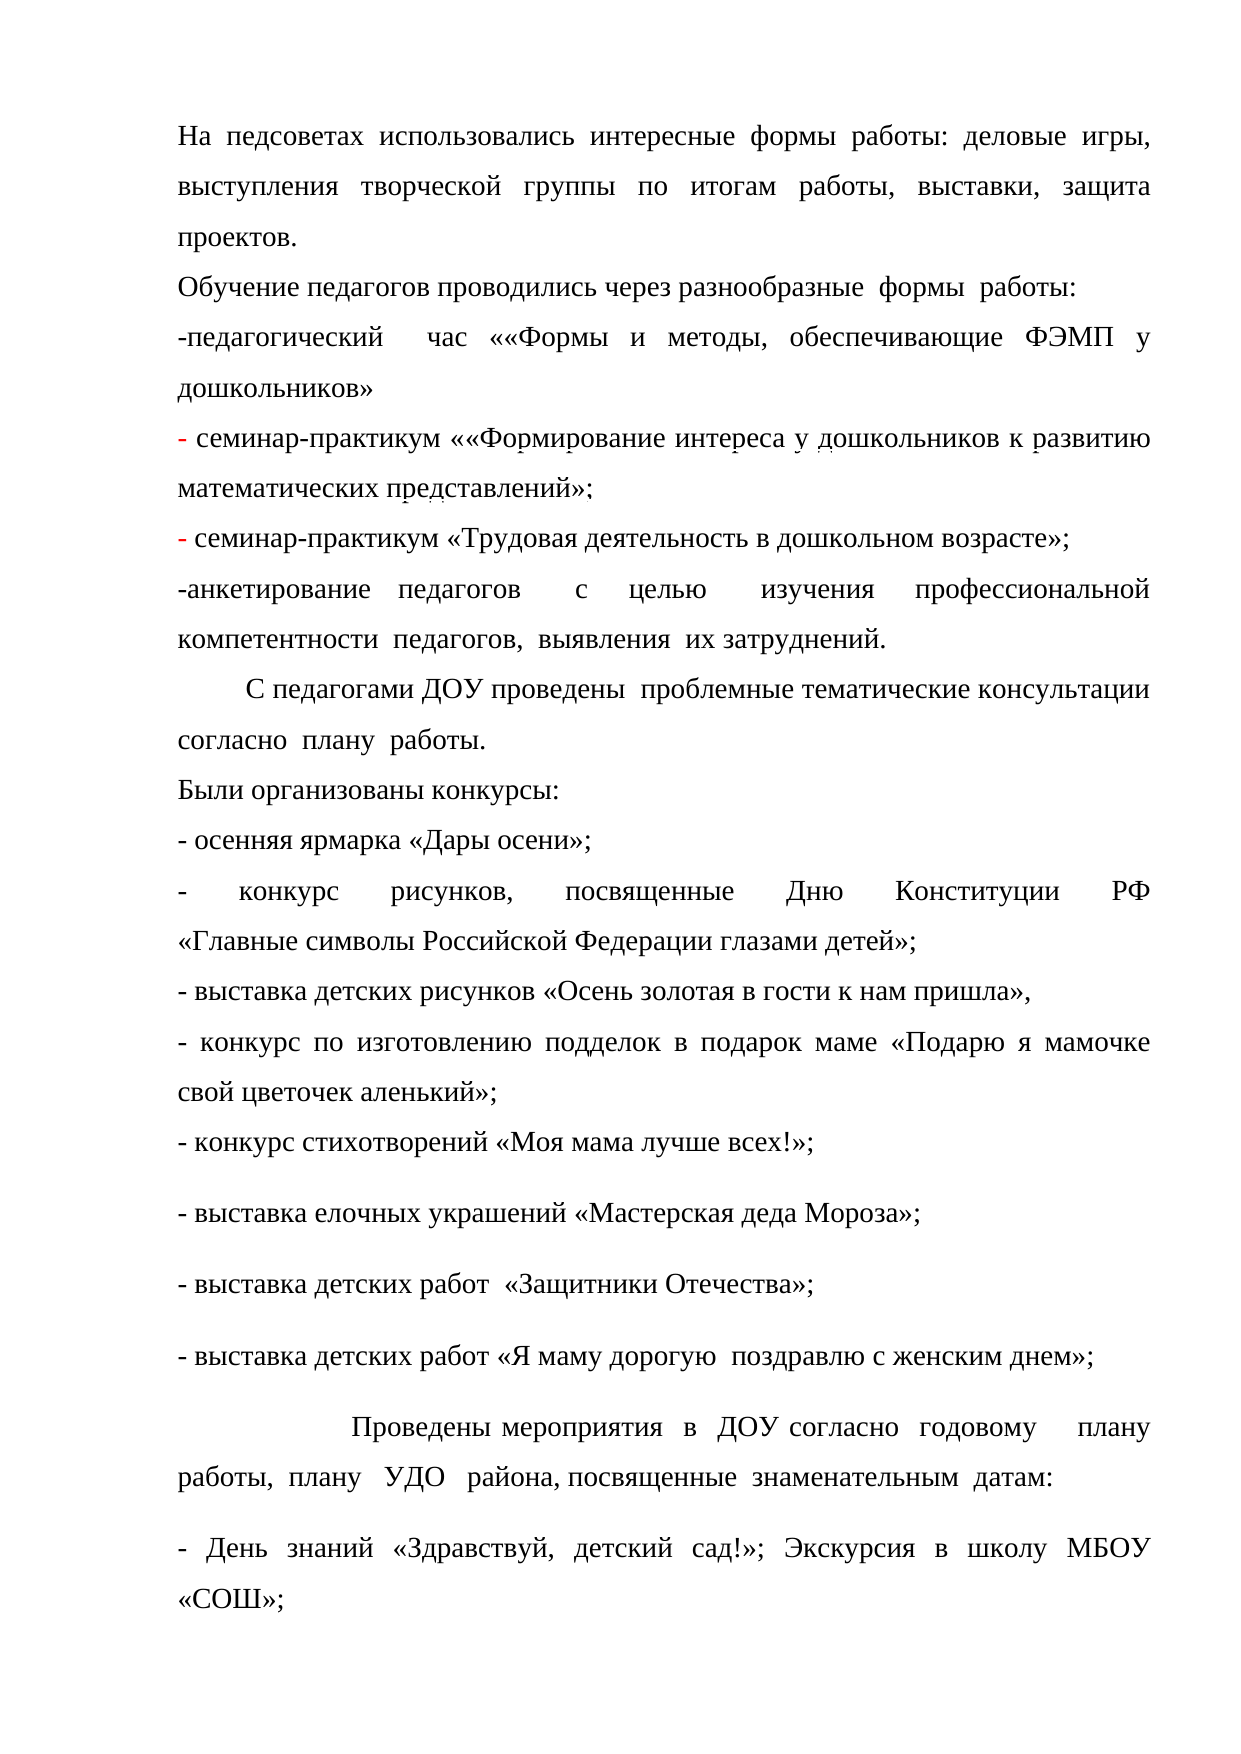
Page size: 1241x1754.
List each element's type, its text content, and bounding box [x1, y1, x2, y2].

text На педсоветах использовались интересные формы работы: деловые игры, выступления творческой группы по итогам работы, выставки, защита проектов. [177, 118, 1152, 252]
text - выставка детских рисунков «Осень золотая в гости к нам пришла», [177, 973, 1152, 1007]
text - семинар-практикум «Трудовая деятельность в дошкольном возрасте»; [177, 521, 1152, 554]
text - выставка елочных украшений «Мастерская деда Мороза»; [177, 1196, 1152, 1229]
text - День знаний «Здравствуй, детский сад!»; Экскурсия в школу МБОУ «СОШ»; [177, 1530, 1152, 1614]
text - выставка детских работ «Защитники Отечества»; [177, 1267, 1152, 1300]
text -анкетирование педагогов с целью изучения профессиональной компетентности педагогов, выявления их затруднений. [177, 571, 1152, 655]
text С педагогами ДОУ проведены проблемные тематические консультации согласно плану работы. [177, 672, 1152, 755]
text - конкурс по изготовлению подделок в подарок маме «Подарю я мамочке свой цветочек аленький»; [177, 1024, 1152, 1108]
text - выставка детских работ «Я маму дорогую поздравлю с женским днем»; [177, 1338, 1152, 1371]
text Обучение педагогов проводились через разнообразные формы работы: [177, 269, 1152, 303]
text Были организованы конкурсы: [177, 772, 1152, 806]
text - осенняя ярмарка «Дары осени»; [177, 822, 1152, 856]
text -педагогический час ««Формы и методы, обеспечивающие ФЭМП у дошкольников» [177, 319, 1152, 403]
text - конкурс стихотворений «Моя мама лучше всех!»; [177, 1124, 1152, 1158]
text Проведены мероприятия в ДОУ согласно годовому плану работы, плану УДО района, посвященные знаменательным датам: [177, 1409, 1152, 1493]
text - конкурс рисунков, посвященные Дню Конституции РФ «Главные символы Российской Федерации глазами детей»; [177, 873, 1152, 957]
text - семинар-практикум ««Формирование интереса у дошкольников к развитию математических представлений»; [177, 420, 1152, 504]
